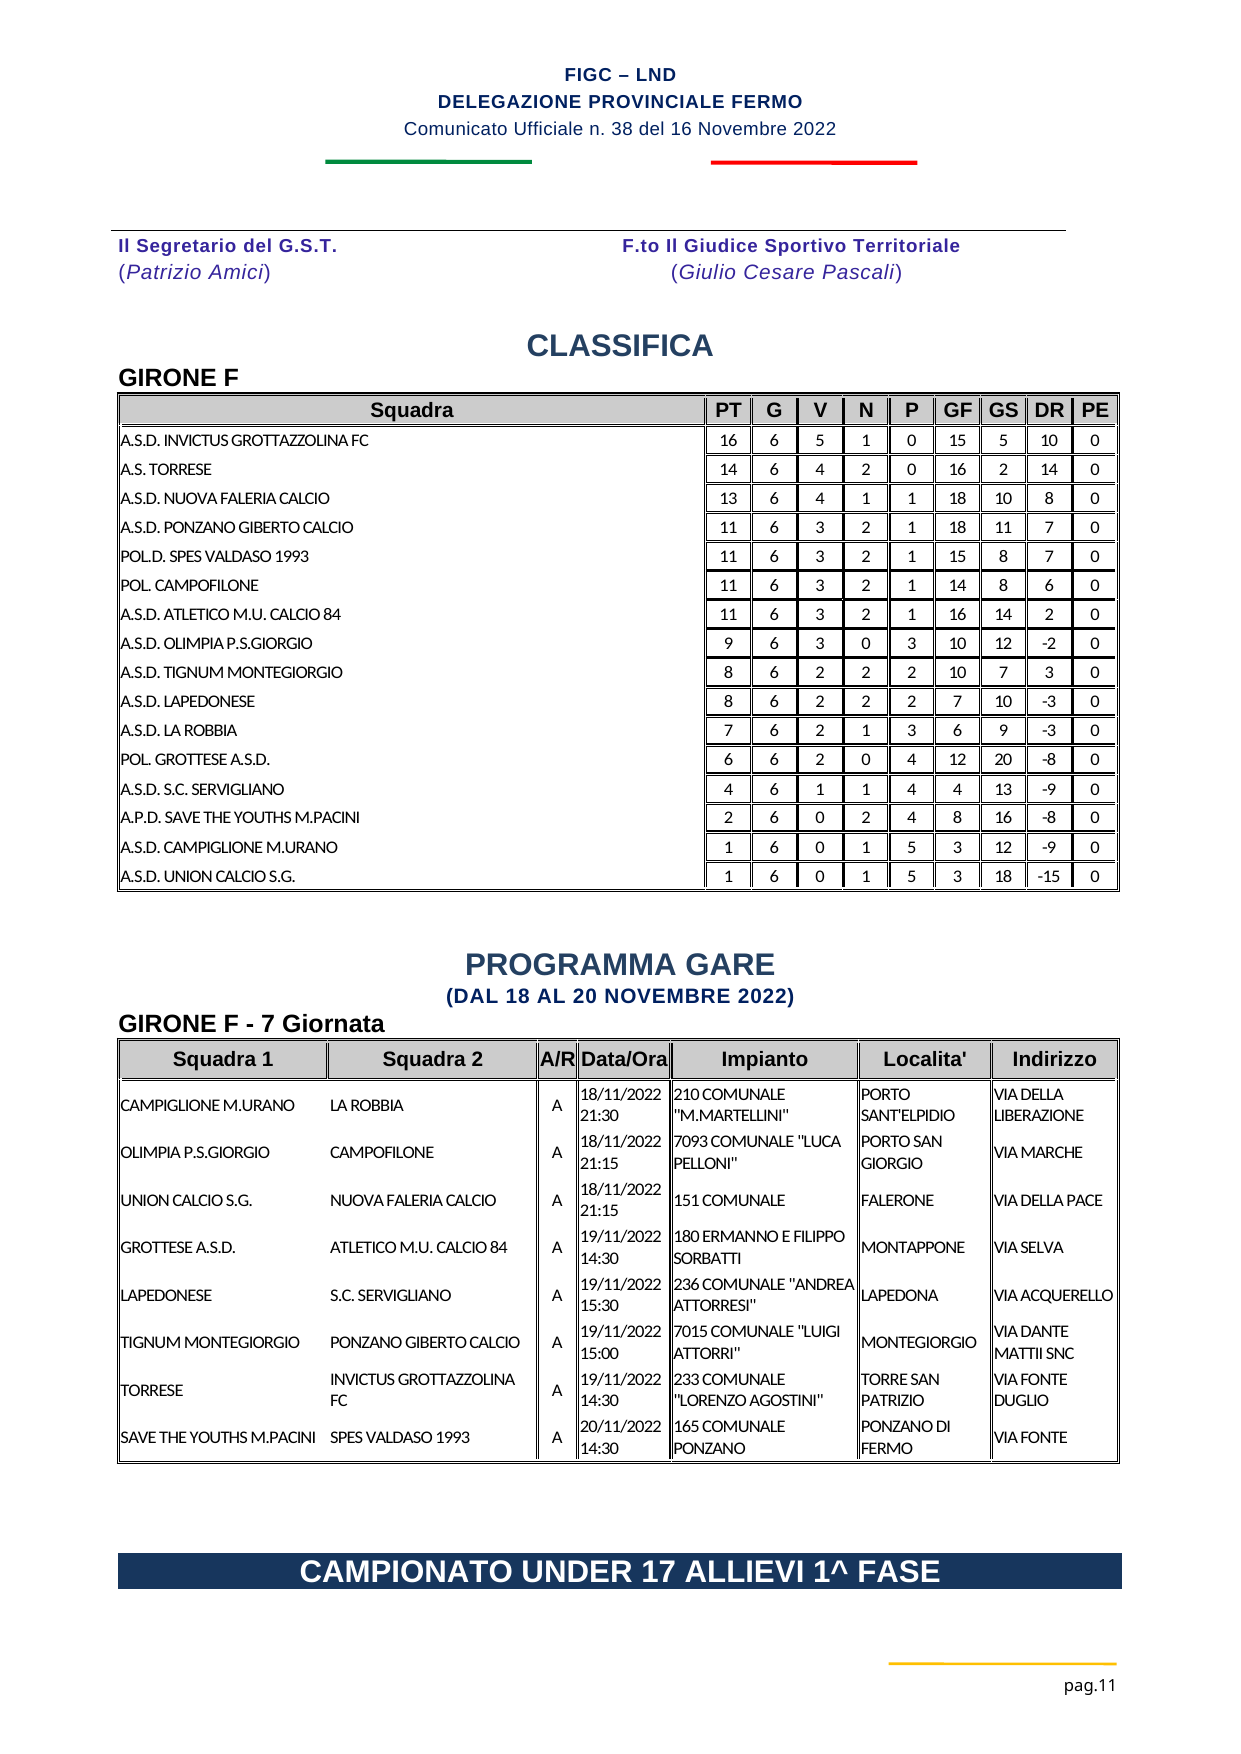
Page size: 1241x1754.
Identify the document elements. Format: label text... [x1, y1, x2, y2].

table_cell VIA MARCHE [993, 1128, 1117, 1176]
table_cell 18 [936, 485, 979, 511]
table_cell 18/11/2022 21:15 [579, 1128, 669, 1176]
table_cell 3 [799, 630, 842, 656]
table_cell A [539, 1366, 576, 1413]
table_cell 8 [936, 805, 979, 830]
table_cell 0 [1074, 772, 1117, 801]
table_cell 2 [707, 805, 750, 830]
table_cell MONTEGIORGIO [860, 1318, 990, 1366]
table_cell 12 [936, 747, 979, 772]
table_header DR [1026, 396, 1072, 423]
table_header Squadra 2 [328, 1041, 537, 1078]
table_cell 8 [1028, 485, 1071, 511]
table_cell 0 [1074, 685, 1117, 714]
table_cell PORTO SAN GIORGIO [860, 1128, 990, 1176]
table_cell 13 [707, 485, 750, 511]
table_header PE [1072, 396, 1117, 423]
table_cell 1 [891, 485, 933, 511]
table_cell A [539, 1271, 576, 1318]
table_cell 10 [936, 659, 979, 685]
table_header N [843, 394, 889, 423]
table_cell 20 [982, 747, 1025, 772]
table_cell A.S.D. ATLETICO M.U. CALCIO 84 [120, 598, 704, 627]
table_cell 4 [936, 776, 979, 801]
table_cell 3 [891, 718, 933, 743]
table_cell 0 [1074, 830, 1117, 859]
table_cell 4 [891, 805, 933, 830]
table_cell 6 [753, 834, 796, 859]
table_cell 3 [799, 514, 842, 540]
table_cell 1 [707, 834, 750, 859]
table_cell 0 [1074, 598, 1118, 627]
table_cell A.S.D. OLIMPIA P.S.GIORGIO [120, 627, 704, 656]
table_cell -3 [1028, 689, 1071, 714]
table_cell 11 [982, 514, 1025, 540]
table_cell 0 [1072, 482, 1118, 511]
table_cell 14 [936, 572, 979, 598]
table_cell 7 [1028, 514, 1071, 540]
table_cell 1 [891, 514, 933, 540]
table_cell VIA DANTE MATTII SNC [993, 1318, 1117, 1366]
table_cell 2 [845, 805, 887, 830]
table_cell 0 [799, 834, 842, 859]
table_cell 1 [891, 572, 933, 598]
table_cell 1 [799, 776, 842, 801]
table_header V [797, 394, 843, 423]
table_cell 1 [843, 860, 889, 888]
table_cell 0 [1074, 627, 1117, 656]
table_cell A [538, 1413, 577, 1461]
table_cell 6 [753, 747, 796, 772]
table_cell 7093 COMUNALE "LUCA PELLONI" [673, 1128, 857, 1176]
table_cell 8 [707, 659, 750, 685]
table_cell 6 [751, 863, 797, 888]
table_cell 236 COMUNALE "ANDREA ATTORRESI" [673, 1271, 857, 1318]
table_cell 10 [982, 485, 1025, 511]
table_cell OLIMPIA P.S.GIORGIO [120, 1128, 328, 1176]
table_cell 180 ERMANNO E FILIPPO SORBATTI [673, 1223, 857, 1271]
table_cell 7 [707, 718, 750, 743]
table_cell 6 [753, 427, 796, 453]
table_cell 151 COMUNALE [673, 1176, 857, 1223]
table_header F.to Il Giudice Sportivo Territoriale (Giulio Cesare Pascali) [591, 231, 1066, 285]
table_cell A [539, 1176, 576, 1223]
table_cell 0 [797, 863, 843, 888]
table_cell 0 [1074, 656, 1117, 685]
table_cell 165 COMUNALE PONZANO [671, 1413, 858, 1461]
table_cell 2 [799, 747, 842, 772]
table_cell S.C. SERVIGLIANO [328, 1271, 536, 1318]
table_cell 6 [753, 718, 796, 743]
table_cell 1 [891, 601, 933, 627]
text CLASSIFICA [118, 327, 1122, 363]
table_header Impianto [671, 1041, 858, 1078]
table_cell VIA FONTE DUGLIO [993, 1366, 1117, 1413]
table_cell 4 [891, 747, 933, 772]
table_cell NUOVA FALERIA CALCIO [328, 1176, 536, 1223]
table_cell 0 [1072, 540, 1118, 569]
table_cell TORRE SAN PATRIZIO [860, 1366, 990, 1413]
table_cell 11 [707, 543, 750, 569]
table_cell GROTTESE A.S.D. [120, 1223, 328, 1271]
table_cell A.S.D. LAPEDONESE [120, 685, 704, 714]
table_cell 0 [799, 805, 842, 830]
table_cell 10 [936, 630, 979, 656]
table_cell 12 [982, 834, 1025, 859]
table_cell 4 [799, 485, 842, 511]
table_cell PONZANO DI FERMO [859, 1413, 991, 1461]
table_cell PORTO SANT'ELPIDIO [860, 1081, 990, 1128]
table_cell 3 [1028, 659, 1071, 685]
table_cell 19/11/2022 14:30 [579, 1223, 669, 1271]
table_cell 4 [799, 456, 842, 482]
table_cell 3 [799, 572, 842, 598]
table_cell 0 [1072, 511, 1118, 540]
table_cell 0 [1072, 860, 1117, 888]
table_cell -3 [1028, 718, 1071, 743]
text (DAL 18 AL 20 NOVEMBRE 2022) [118, 982, 1122, 1009]
table_cell UNION CALCIO S.G. [120, 1176, 328, 1223]
table_cell 19/11/2022 15:00 [579, 1318, 669, 1366]
table_cell A.S.D. NUOVA FALERIA CALCIO [120, 482, 704, 511]
table_cell -2 [1028, 630, 1071, 656]
table_cell 0 [891, 427, 933, 453]
table_cell 20/11/2022 14:30 [578, 1413, 671, 1461]
table_header Data/Ora [578, 1039, 671, 1078]
table_cell TIGNUM MONTEGIORGIO [120, 1318, 328, 1366]
table_header G [751, 396, 797, 423]
table_header Il Segretario del G.S.T. (Patrizio Amici) [111, 231, 462, 285]
table_cell A.S.D. UNION CALCIO S.G. [120, 860, 706, 888]
table_cell 2 [845, 572, 887, 598]
table_cell 1 [845, 427, 887, 453]
table_cell 16 [936, 601, 979, 627]
table_cell VIA SELVA [993, 1223, 1117, 1271]
table_cell 3 [936, 834, 979, 859]
table_cell 2 [891, 689, 933, 714]
table_cell 18 [936, 514, 979, 540]
table_cell LA ROBBIA [328, 1081, 536, 1128]
table_cell 10 [982, 689, 1025, 714]
table_cell INVICTUS GROTTAZZOLINA FC [328, 1366, 536, 1413]
table_cell 6 [753, 485, 796, 511]
table_cell 11 [707, 601, 750, 627]
table_cell 1 [845, 776, 887, 801]
table_header [462, 231, 591, 285]
table_cell 11 [707, 514, 750, 540]
table_cell 1 [845, 485, 887, 511]
table_cell 14 [982, 601, 1025, 627]
table_cell 3 [799, 543, 842, 569]
table_cell 15 [936, 543, 979, 569]
table_cell 6 [753, 689, 796, 714]
table_cell POL. GROTTESE A.S.D. [120, 743, 704, 772]
table_cell 2 [799, 689, 842, 714]
table_cell 6 [707, 747, 750, 772]
table_cell VIA FONTE [991, 1413, 1117, 1461]
table_cell 6 [753, 514, 796, 540]
table_header Localita' [859, 1041, 991, 1078]
table_cell 8 [982, 572, 1025, 598]
table_cell VIA ACQUERELLO [993, 1271, 1117, 1318]
table_cell 2 [845, 689, 887, 714]
text GIRONE F - 7 Giornata [118, 1009, 1122, 1037]
table_cell MONTAPPONE [860, 1223, 990, 1271]
table_cell 2 [845, 514, 887, 540]
table_cell A.S.D. INVICTUS GROTTAZZOLINA FC [120, 424, 704, 453]
table_header GF [935, 396, 981, 423]
table_cell 6 [1028, 572, 1071, 598]
table_cell -9 [1028, 776, 1071, 801]
table_cell 6 [753, 572, 796, 598]
table_cell 3 [935, 863, 981, 888]
table_header Squadra 1 [120, 1041, 328, 1078]
table_cell CAMPOFILONE [328, 1128, 536, 1176]
table_cell 210 COMUNALE "M.MARTELLINI" [673, 1081, 857, 1128]
table_cell 5 [891, 834, 933, 859]
table_cell VIA DELLA PACE [993, 1176, 1117, 1223]
text GIRONE F [118, 363, 1122, 392]
table_cell FALERONE [860, 1176, 990, 1223]
table_cell SAVE THE YOUTHS M.PACINI [120, 1413, 328, 1461]
table_cell 2 [799, 718, 842, 743]
table_cell POL. CAMPOFILONE [120, 569, 704, 598]
table_cell 2 [845, 601, 887, 627]
table_cell 7 [1028, 543, 1071, 569]
table_cell A.S.D. LA ROBBIA [120, 714, 704, 743]
table_cell 6 [753, 630, 796, 656]
table_cell 6 [936, 718, 979, 743]
table_cell 1 [891, 543, 933, 569]
table_cell A.S. TORRESE [120, 453, 704, 482]
table_cell -8 [1028, 805, 1071, 830]
table_cell 4 [891, 776, 933, 801]
text PROGRAMMA GARE [118, 946, 1122, 982]
table_cell TORRESE [120, 1366, 328, 1413]
table_cell 14 [707, 456, 750, 482]
table_cell 2 [799, 659, 842, 685]
table_cell 12 [982, 630, 1025, 656]
table_cell 19/11/2022 15:30 [579, 1271, 669, 1318]
table_cell 6 [753, 456, 796, 482]
table_cell A [539, 1318, 576, 1366]
table_cell 18 [981, 863, 1026, 888]
table_cell 10 [1028, 427, 1071, 453]
table_cell 7 [982, 659, 1025, 685]
table_cell 7015 COMUNALE "LUIGI ATTORRI" [673, 1318, 857, 1366]
table_cell 8 [982, 543, 1025, 569]
table_cell 0 [891, 456, 933, 482]
table_cell VIA DELLA LIBERAZIONE [991, 1078, 1118, 1128]
table_header A/R [538, 1041, 577, 1078]
table_cell 18/11/2022 21:30 [579, 1081, 669, 1128]
table_cell CAMPIGLIONE M.URANO [118, 1078, 328, 1128]
table_cell 5 [982, 427, 1025, 453]
table_cell 3 [891, 630, 933, 656]
table_cell 2 [1028, 601, 1071, 627]
table_cell 1 [845, 834, 887, 859]
table_cell 0 [845, 747, 887, 772]
table_cell 6 [753, 776, 796, 801]
table_cell 15 [936, 427, 979, 453]
table_header PT [706, 396, 751, 423]
table_header Squadra [120, 396, 706, 423]
table_cell 11 [707, 572, 750, 598]
table_cell 13 [982, 776, 1025, 801]
table_cell A [539, 1081, 576, 1128]
table_cell 2 [891, 659, 933, 685]
table_header Indirizzo [991, 1041, 1117, 1078]
table_cell 6 [753, 805, 796, 830]
table_cell SPES VALDASO 1993 [328, 1413, 537, 1461]
table_cell LAPEDONESE [120, 1271, 328, 1318]
table_cell 2 [845, 456, 887, 482]
table_cell 2 [982, 456, 1025, 482]
table_cell 14 [1028, 456, 1071, 482]
table_cell 0 [1074, 743, 1117, 772]
table_header P [889, 396, 935, 423]
table_cell A.S.D. CAMPIGLIONE M.URANO [120, 830, 704, 859]
table_cell A.S.D. S.C. SERVIGLIANO [120, 772, 704, 801]
table_cell 2 [845, 659, 887, 685]
table_cell ATLETICO M.U. CALCIO 84 [328, 1223, 536, 1271]
table_cell A.S.D. TIGNUM MONTEGIORGIO [120, 656, 704, 685]
table_cell 233 COMUNALE "LORENZO AGOSTINI" [673, 1366, 857, 1413]
table_cell 0 [1074, 801, 1117, 830]
table_cell 0 [1072, 453, 1118, 482]
table_cell 8 [707, 689, 750, 714]
table_cell 1 [706, 863, 751, 888]
table_cell 2 [845, 543, 887, 569]
table_cell 16 [936, 456, 979, 482]
table_cell POL.D. SPES VALDASO 1993 [120, 540, 704, 569]
table_cell 6 [753, 601, 796, 627]
table_cell 7 [936, 689, 979, 714]
text CAMPIONATO UNDER 17 ALLIEVI 1^ FASE [118, 1553, 1122, 1589]
table_cell 5 [889, 863, 935, 888]
table_cell 9 [707, 630, 750, 656]
table_cell 3 [799, 601, 842, 627]
table_cell 0 [1074, 714, 1117, 743]
table_header GS [981, 396, 1026, 423]
table_cell -8 [1028, 747, 1071, 772]
table_cell 16 [982, 805, 1025, 830]
table_cell 6 [753, 543, 796, 569]
table_cell 4 [707, 776, 750, 801]
table_cell A [539, 1223, 576, 1271]
table_cell LAPEDONA [860, 1271, 990, 1318]
table_cell A.P.D. SAVE THE YOUTHS M.PACINI [120, 801, 704, 830]
table_cell 5 [799, 427, 842, 453]
table_cell 0 [845, 630, 887, 656]
table_cell 9 [982, 718, 1025, 743]
table_cell A.S.D. PONZANO GIBERTO CALCIO [120, 511, 704, 540]
table_cell -9 [1028, 834, 1071, 859]
table_cell 0 [1074, 424, 1117, 453]
table_cell 18/11/2022 21:15 [579, 1176, 669, 1223]
table_cell 19/11/2022 14:30 [579, 1366, 669, 1413]
table_cell PONZANO GIBERTO CALCIO [328, 1318, 536, 1366]
table_cell -15 [1026, 863, 1072, 888]
table_cell 6 [753, 659, 796, 685]
table_cell 0 [1074, 569, 1117, 598]
table_cell 16 [707, 427, 750, 453]
table_cell A [539, 1128, 576, 1176]
table_cell 1 [845, 718, 887, 743]
